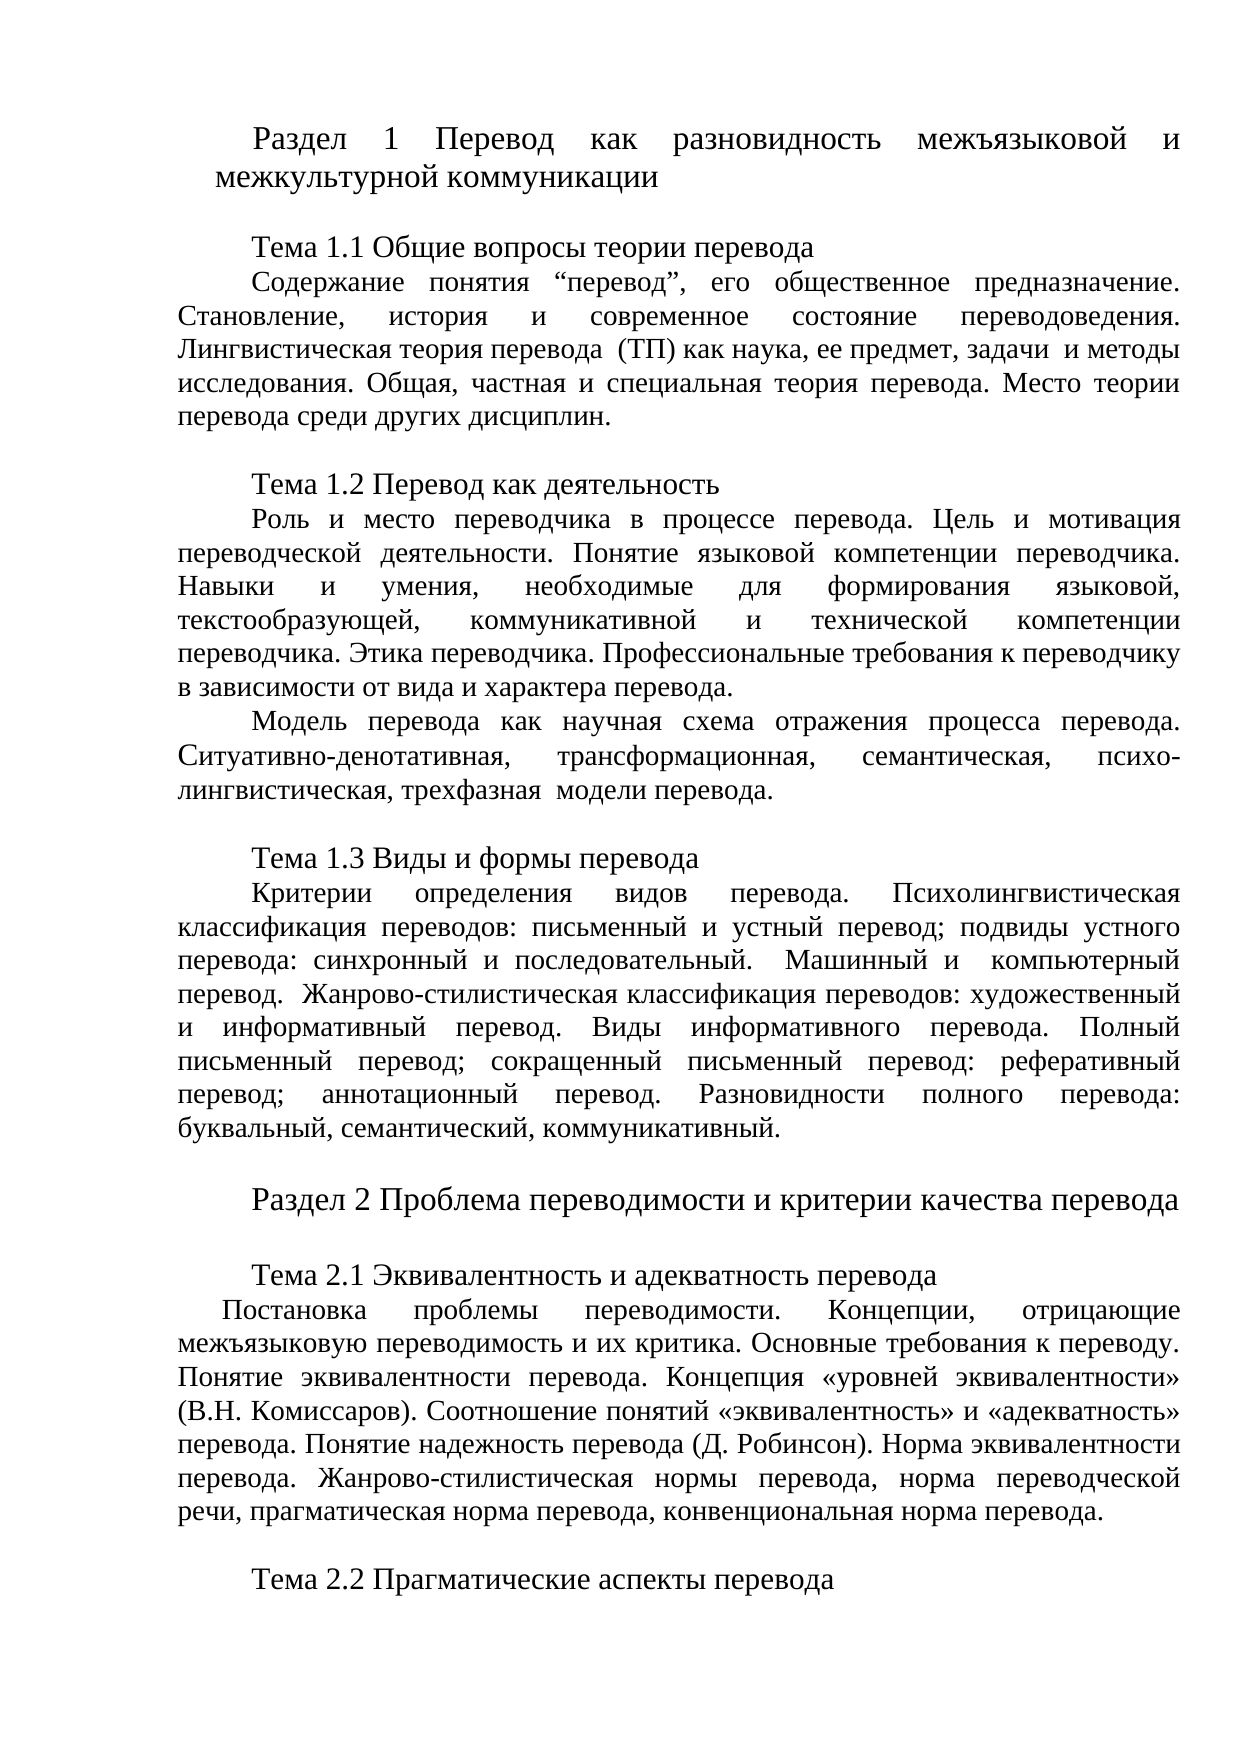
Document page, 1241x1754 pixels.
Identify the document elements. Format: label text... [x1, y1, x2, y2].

text Тема 1.2 Перевод как деятельность [177, 466, 1181, 501]
text Тема 2.2 Прагматические аспекты перевода [177, 1560, 1181, 1596]
text Раздел 2 Проблема переводимости и критерии качества перевода [177, 1179, 1181, 1218]
text Роль и место переводчика в процессе перевода. Цель и мотивация переводческой деятельности. Понятие языковой компетенции переводчика. Навыки и умения, необходимые для формирования языковой, текстообразующей, коммуникативной и технической компетенции переводчика. Этика переводчика. Профессиональные требования к переводчику в зависимости от вида и характера перевода. [177, 501, 1181, 703]
text Постановка проблемы переводимости. Концепции, отрицающие межъязыковую переводимость и их критика. Основные требования к переводу. Понятие эквивалентности перевода. Концепция «уровней эквивалентности» (В.Н. Комиссаров). Соотношение понятий «эквивалентность» и «адекватность» перевода. Понятие надежность перевода (Д. Робинсон). Норма эквивалентности перевода. Жанрово-стилистическая нормы перевода, норма переводческой речи, прагматическая норма перевода, конвенциональная норма перевода. [177, 1292, 1181, 1527]
text Модель перевода как научная схема отражения процесса перевода. Ситуативно-денотативная, трансформационная, семантическая, психо-лингвистическая, трехфазная модели перевода. [177, 703, 1181, 806]
text Критерии определения видов перевода. Психолингвистическая классификация переводов: письменный и устный перевод; подвиды устного перевода: синхронный и последовательный. Машинный и компьютерный перевод. Жанрово-стилистическая классификация переводов: художественный и информативный перевод. Виды информативного перевода. Полный письменный перевод; сокращенный письменный перевод: реферативный перевод; аннотационный перевод. Разновидности полного перевода: буквальный, семантический, коммуникативный. [177, 875, 1181, 1143]
text Тема 2.1 Эквивалентность и адекватность перевода [177, 1256, 1181, 1292]
text Тема 1.1 Общие вопросы теории перевода [215, 228, 1181, 264]
text Содержание понятия “перевод”, его общественное предназначение. Становление, история и современное состояние переводоведения. Лингвистическая теория перевода (ТП) как наука, ее предмет, задачи и методы исследования. Общая, частная и специальная теория перевода. Место теории перевода среди других дисциплин. [177, 264, 1181, 432]
text Тема 1.3 Виды и формы перевода [177, 839, 1181, 875]
text Раздел 1 Перевод как разновидность межъязыковой и межкультурной коммуникации [215, 118, 1181, 195]
